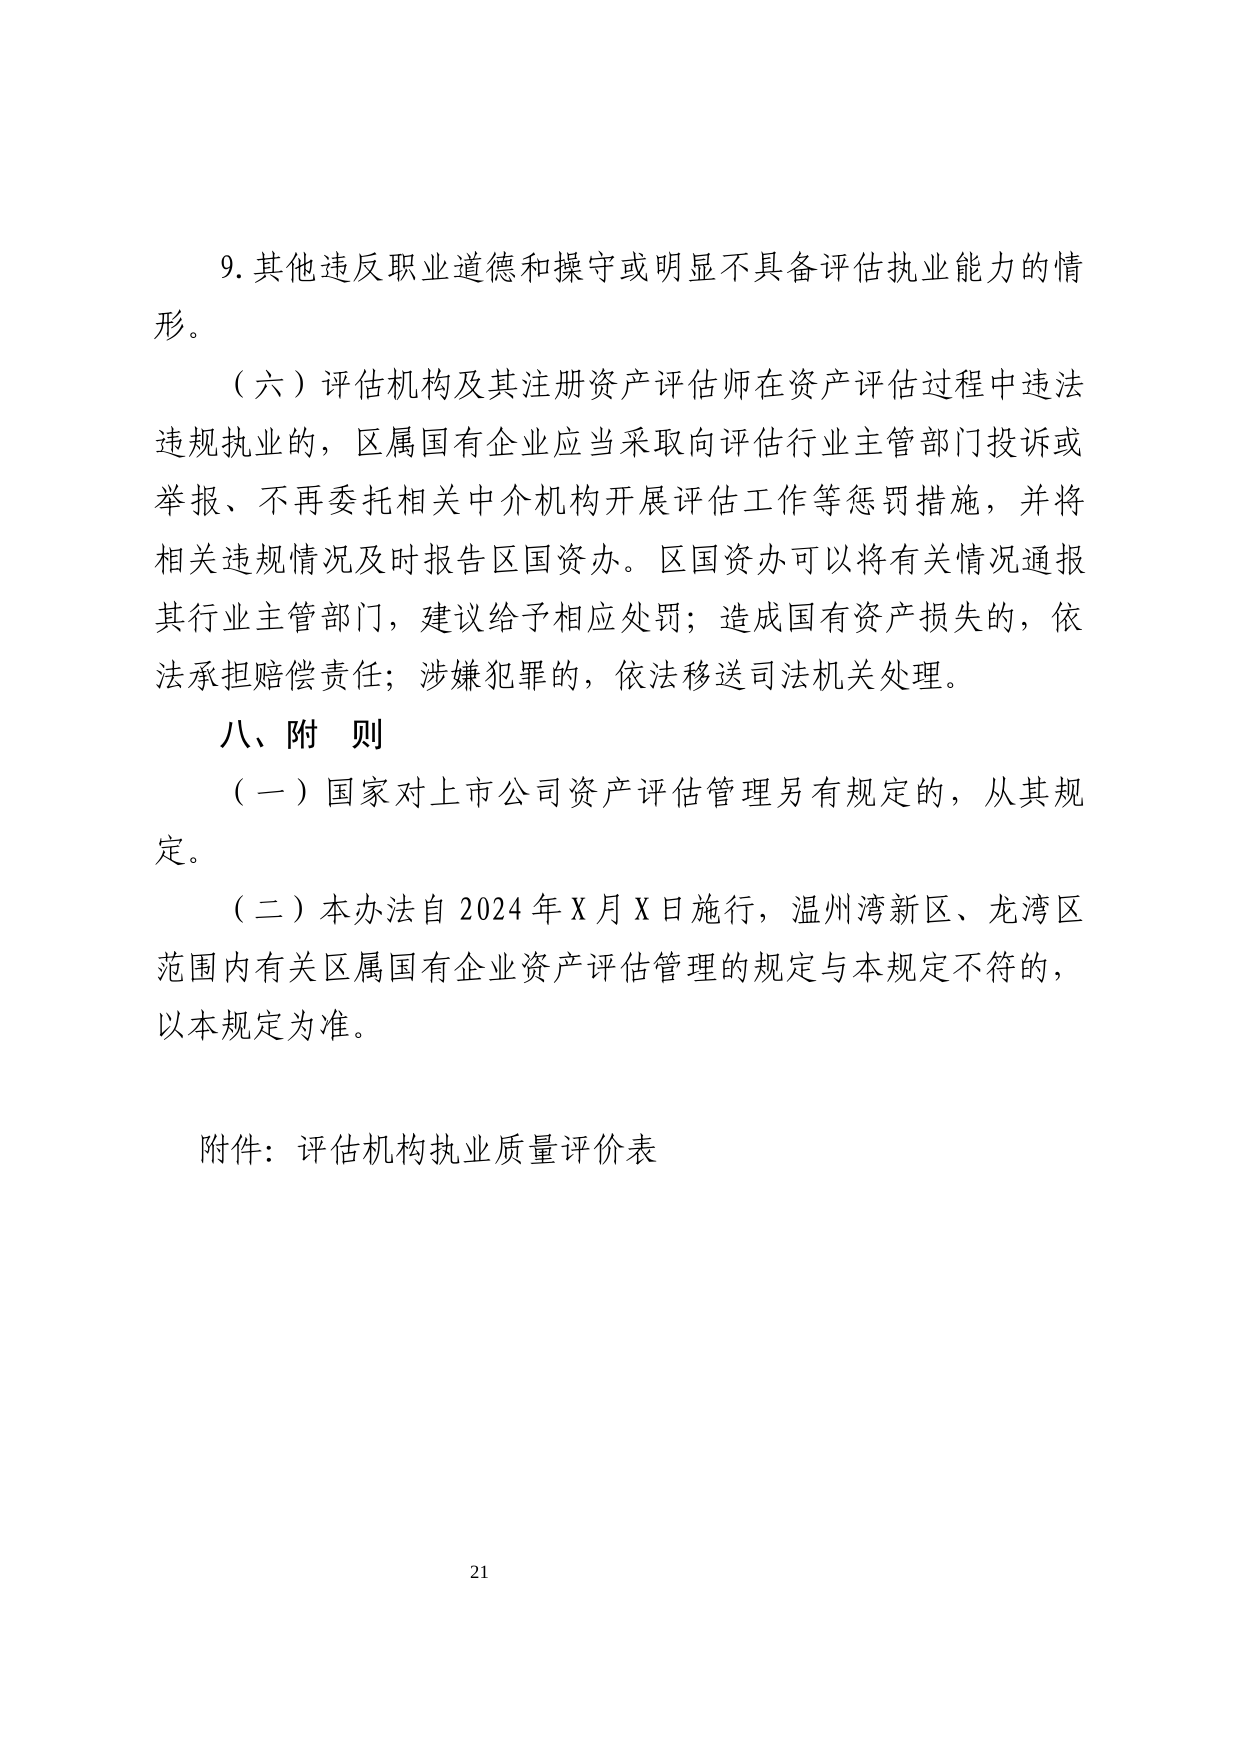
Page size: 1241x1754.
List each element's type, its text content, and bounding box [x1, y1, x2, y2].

text （二）本办法自2024年X月X日施行，温州湾新区、龙湾区范围内有关区属国有企业资产评估管理的规定与本规定不符的，以本规定为准。 [153, 874, 1087, 1049]
text 八、附 则 [153, 699, 1087, 758]
text （一）国家对上市公司资产评估管理另有规定的，从其规定。 [153, 758, 1087, 874]
text 9.其他违反职业道德和操守或明显不具备评估执业能力的情形。 [153, 233, 1087, 349]
text （六）评估机构及其注册资产评估师在资产评估过程中违法违规执业的，区属国有企业应当采取向评估行业主管部门投诉或举报、不再委托相关中介机构开展评估工作等惩罚措施，并将相关违规情况及时报告区国资办。区国资办可以将有关情况通报其行业主管部门，建议给予相应处罚；造成国有资产损失的，依法承担赔偿责任；涉嫌犯罪的，依法移送司法机关处理。 [153, 349, 1087, 699]
text 附件：评估机构执业质量评价表 [153, 1114, 1087, 1179]
